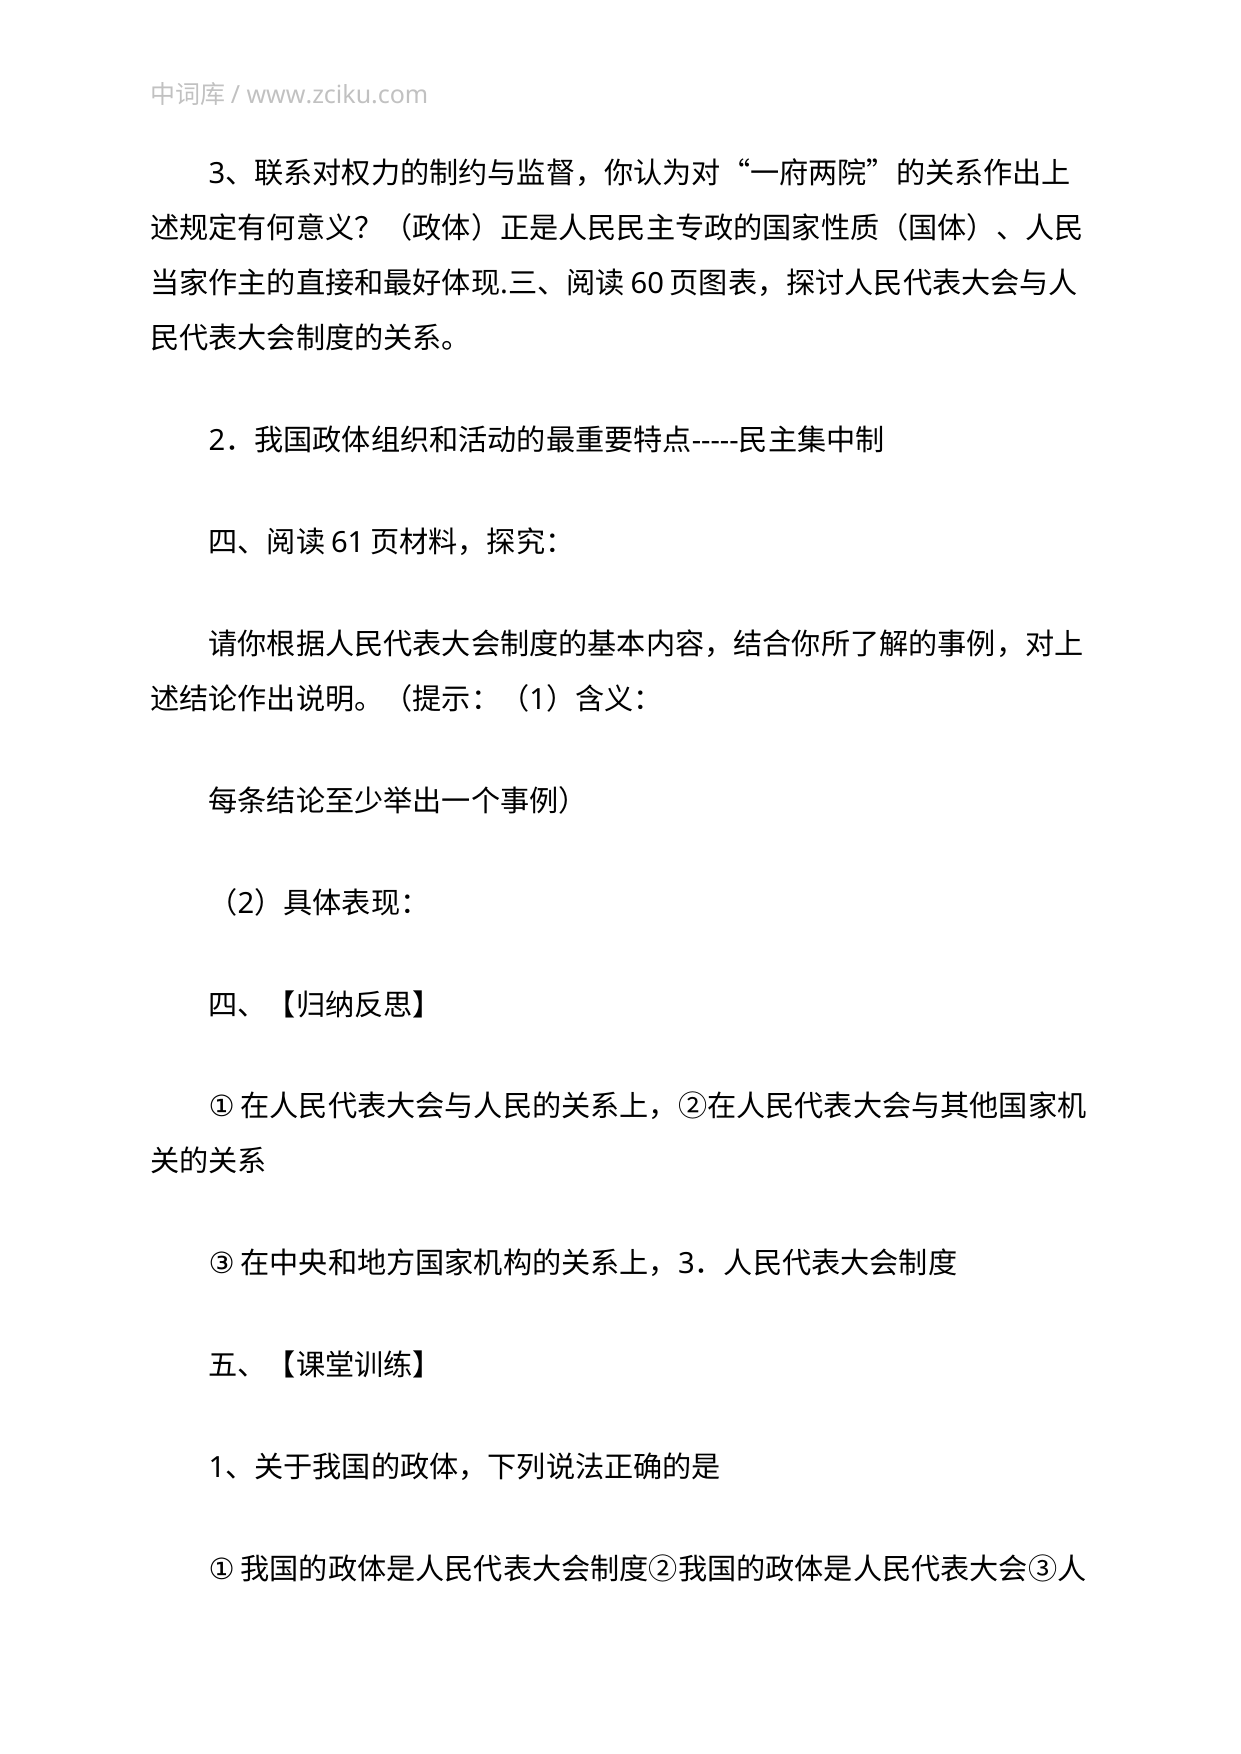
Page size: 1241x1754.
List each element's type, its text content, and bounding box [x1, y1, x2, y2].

text 3、联系对权力的制约与监督，你认为对“一府两院”的关系作出上述规定有何意义？（政体）正是人民民主专政的国家性质（国体）、人民当家作主的直接和最好体现.三、阅读60页图表，探讨人民代表大会与人民代表大会制度的关系。 [150, 150, 1090, 357]
text 请你根据人民代表大会制度的基本内容，结合你所了解的事例，对上述结论作出说明。（提示：（1）含义： [150, 621, 1090, 718]
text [150, 1546, 1090, 1588]
text 四、阅读61页材料，探究： [150, 519, 1090, 561]
text 每条结论至少举出一个事例） [150, 777, 1090, 820]
text 1、关于我国的政体，下列说法正确的是 [150, 1443, 1090, 1486]
text 四、【归纳反思】 [150, 981, 1090, 1023]
text （2）具体表现： [150, 879, 1090, 922]
text ③在中央和地方国家机构的关系上，3．人民代表大会制度 [150, 1240, 1090, 1282]
text 2．我国政体组织和活动的最重要特点-----民主集中制 [150, 417, 1090, 459]
text ①在人民代表大会与人民的关系上，②在人民代表大会与其他国家机关的关系 [150, 1083, 1090, 1180]
text 五、【课堂训练】 [150, 1342, 1090, 1384]
